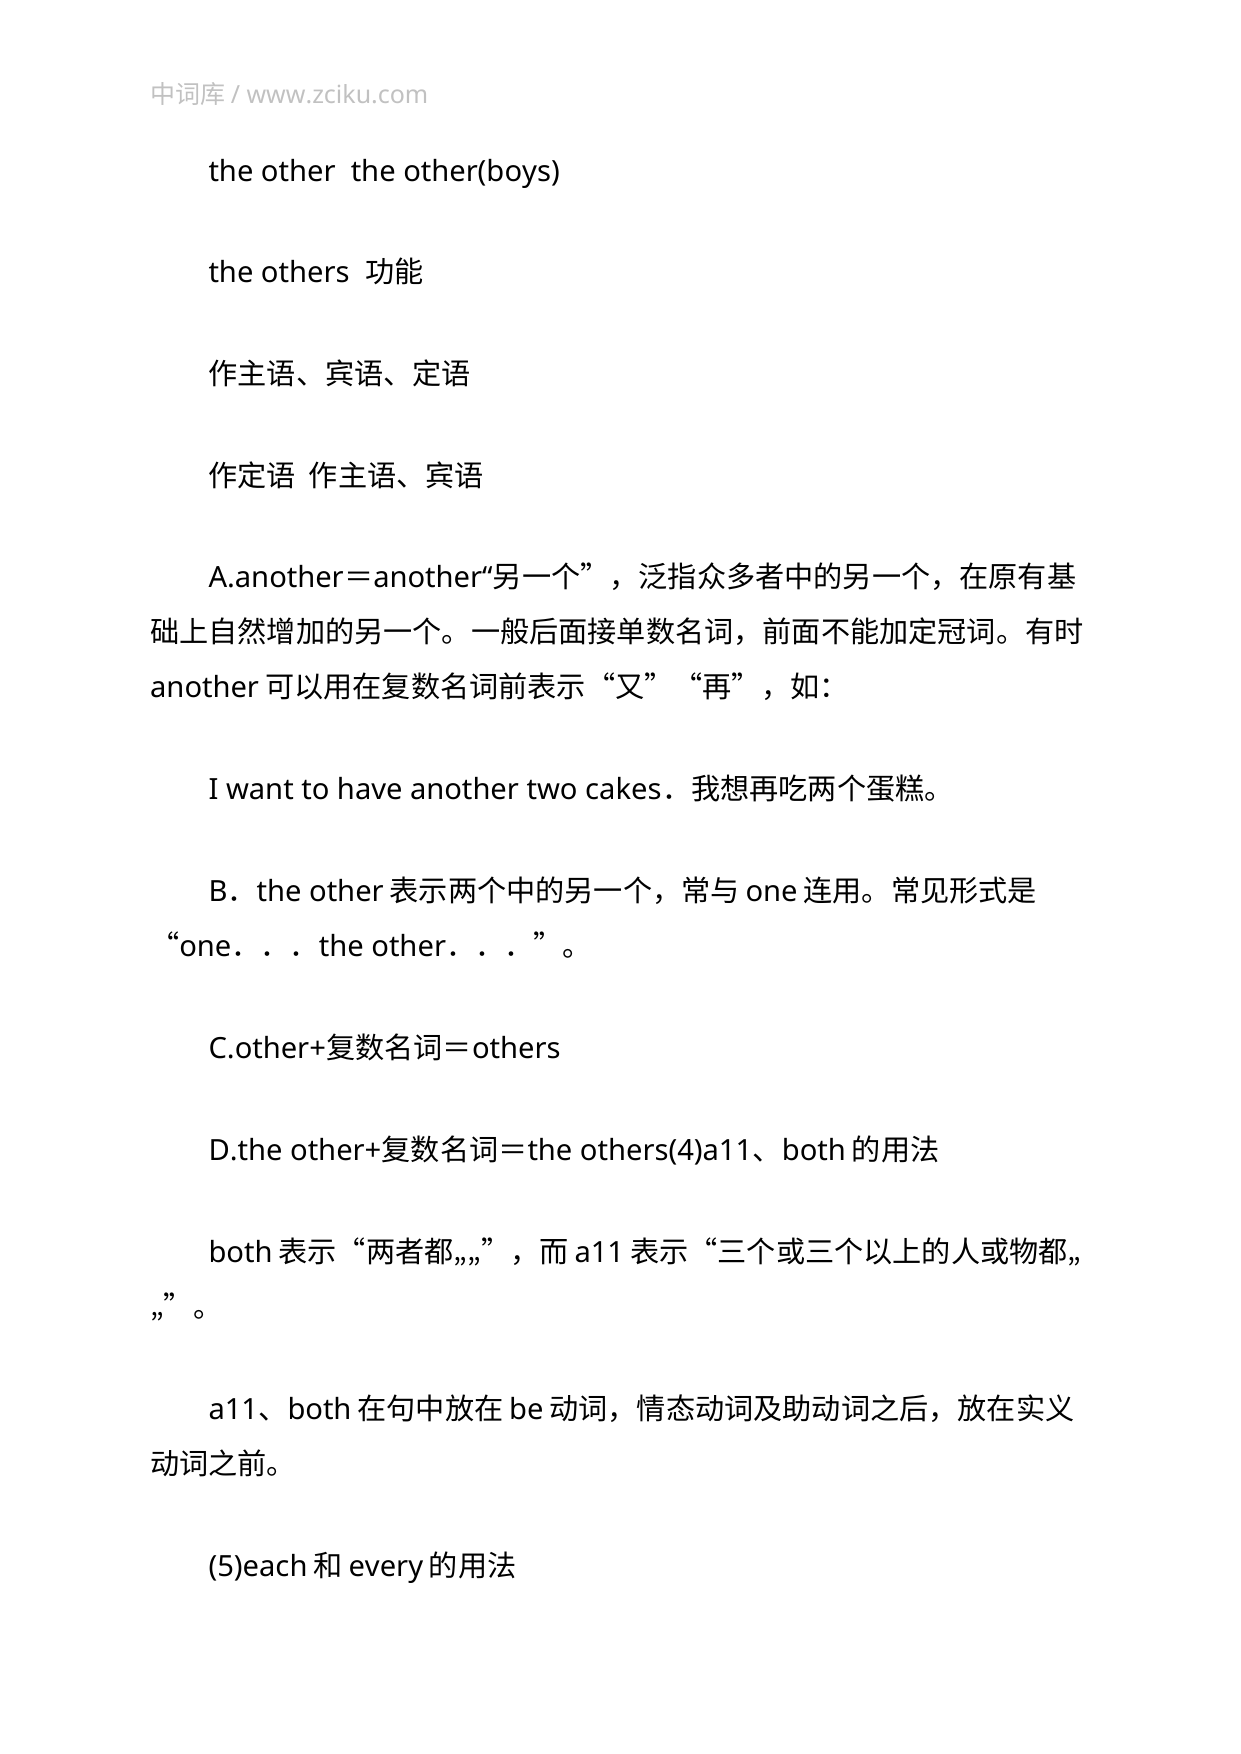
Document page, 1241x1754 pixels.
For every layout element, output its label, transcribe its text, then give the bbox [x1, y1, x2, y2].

text (5)each和every的用法 [150, 1542, 1090, 1585]
text D.the other+复数名词＝the others(4)a11、both的用法 [150, 1127, 1090, 1169]
text the others 功能 [150, 248, 1090, 291]
text 作主语、宾语、定语 [150, 350, 1090, 393]
text 作定语 作主语、宾语 [150, 452, 1090, 494]
text A.another＝another“另一个”，泛指众多者中的另一个，在原有基础上自然增加的另一个。一般后面接单数名词，前面不能加定冠词。有时another可以用在复数名词前表示“又”“再”，如： [150, 554, 1090, 706]
text the other the other(boys) [150, 150, 1090, 190]
text B．the other表示两个中的另一个，常与one连用。常见形式是“one．．．the other．．．”。 [150, 868, 1090, 965]
text both表示“两者都„„”，而a11表示“三个或三个以上的人或物都„„”。 [150, 1229, 1090, 1326]
text C.other+复数名词＝others [150, 1025, 1090, 1067]
text a11、both在句中放在be动词，情态动词及助动词之后，放在实义动词之前。 [150, 1386, 1090, 1483]
text I want to have another two cakes．我想再吃两个蛋糕。 [150, 766, 1090, 808]
